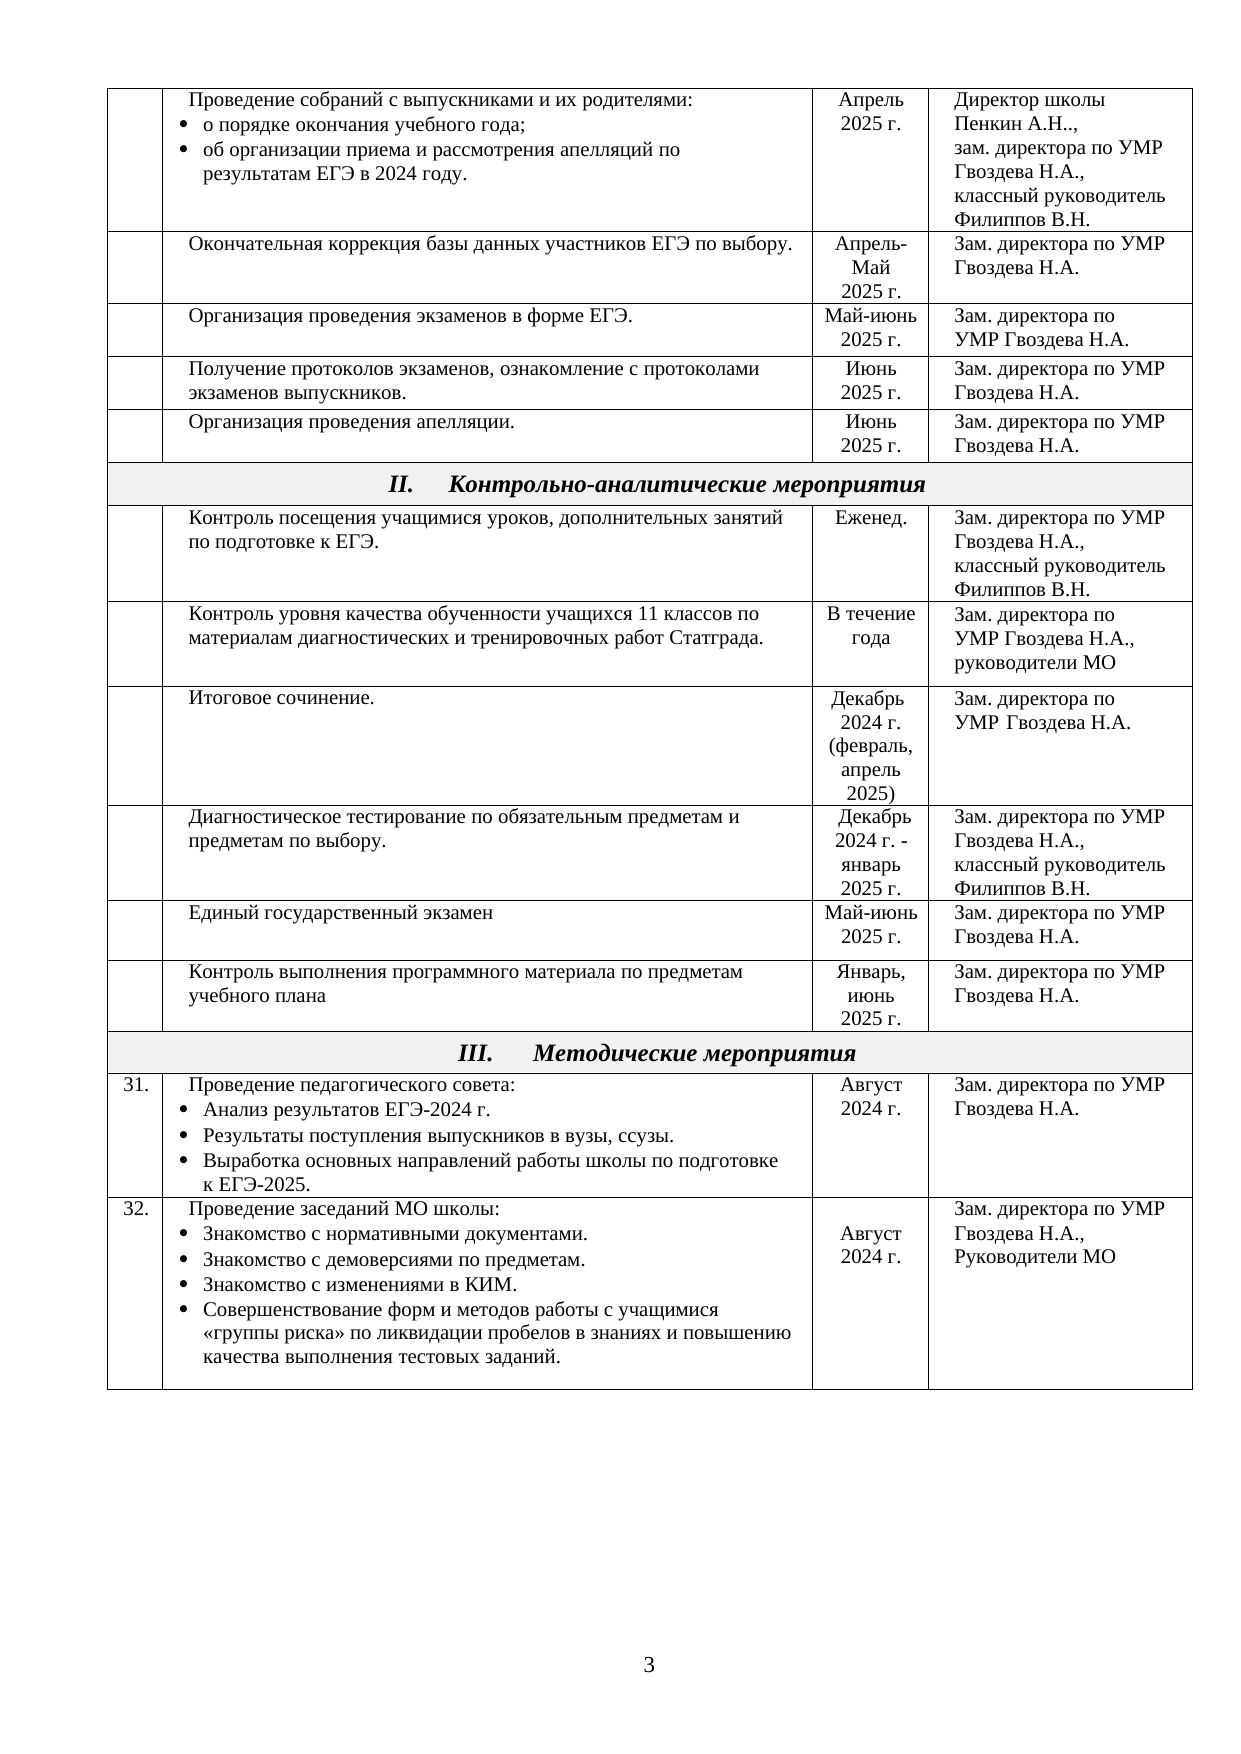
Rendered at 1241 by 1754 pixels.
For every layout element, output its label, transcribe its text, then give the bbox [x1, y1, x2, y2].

table_cell Зам. директора по УМР Гвоздева Н.А. [929, 304, 1192, 356]
table_cell Зам. директора по УМР Гвоздева Н.А. [929, 961, 1192, 1031]
table_cell Август 2024 г. [813, 1198, 928, 1389]
table_cell Проведение педагогического совета: Анализ результатов ЕГЭ-2024 г. Результаты поступления выпускников в вузы, ссузы. Выработка основных направлений работы школы по подготовке к ЕГЭ-2025. [163, 1074, 812, 1197]
table_cell Зам. директора по УМР Гвоздева Н.А. [929, 232, 1192, 303]
table_cell Диагностическое тестирование по обязательным предметам и предметам по выбору. [163, 806, 812, 900]
table_cell Итоговое сочинение. [163, 687, 812, 805]
table_cell Зам. директора по УМР Гвоздева Н.А., Руководители МО [929, 1198, 1192, 1389]
table_cell В течение года [813, 602, 928, 686]
table_cell Зам. директора по УМР Гвоздева Н.А., классный руководитель Филиппов В.Н. [929, 506, 1192, 601]
table_cell Получение протоколов экзаменов, ознакомление с протоколами экзаменов выпускников. [163, 357, 812, 409]
table_cell Зам. директора по УМР Гвоздева Н.А. [929, 901, 1192, 959]
table_cell Контроль посещения учащимися уроков, дополнительных занятий по подготовке к ЕГЭ. [163, 506, 812, 601]
table_header Директор школы Пенкин А.Н.., зам. директора по УМР Гвоздева Н.А., классный руководитель Филиппов В.Н. [929, 89, 1192, 231]
table_cell II. Контрольно-аналитические мероприятия [108, 463, 1192, 505]
table_cell Единый государственный экзамен [163, 901, 812, 959]
table_cell III. Методические мероприятия [108, 1032, 1192, 1072]
table_cell Организация проведения апелляции. [163, 410, 812, 462]
table_cell [108, 304, 162, 356]
table_cell Август 2024 г. [813, 1074, 928, 1197]
table_cell Зам. директора по УМР Гвоздева Н.А., руководители МО [929, 602, 1192, 686]
table_cell [108, 961, 162, 1031]
table_cell Контроль выполнения программного материала по предметам учебного плана [163, 961, 812, 1031]
table_cell Январь, июнь 2025 г. [813, 961, 928, 1031]
table_cell [108, 901, 162, 959]
table_cell [108, 410, 162, 462]
table_cell [108, 232, 162, 303]
table_cell Апрель- Май 2025 г. [813, 232, 928, 303]
table_cell Зам. директора по УМР Гвоздева Н.А. [929, 687, 1192, 805]
table_cell Окончательная коррекция базы данных участников ЕГЭ по выбору. [163, 232, 812, 303]
table_cell Июнь 2025 г. [813, 410, 928, 462]
table_cell Зам. директора по УМР Гвоздева Н.А. [929, 1074, 1192, 1197]
table_cell [108, 602, 162, 686]
table_cell Июнь 2025 г. [813, 357, 928, 409]
table_cell Контроль уровня качества обученности учащихся 11 классов по материалам диагностических и тренировочных работ Статграда. [163, 602, 812, 686]
table_cell Еженед. [813, 506, 928, 601]
table_cell Проведение заседаний МО школы: Знакомство с нормативными документами. Знакомство с демоверсиями по предметам. Знакомство с изменениями в КИМ. Совершенствование форм и методов работы с учащимися «группы риска» по ликвидации пробелов в знаниях и повышению качества выполнения тестовых заданий. [163, 1198, 812, 1389]
table_cell [108, 506, 162, 601]
table_cell Май-июнь 2025 г. [813, 304, 928, 356]
table_header Апрель 2025 г. [813, 89, 928, 231]
table_cell [108, 687, 162, 805]
table_cell [108, 357, 162, 409]
table_header [108, 89, 162, 231]
table_cell Зам. директора по УМР Гвоздева Н.А. [929, 410, 1192, 462]
table_cell Организация проведения экзаменов в форме ЕГЭ. [163, 304, 812, 356]
table_cell Декабрь 2024 г. (февраль, апрель 2025) [813, 687, 928, 805]
table_cell Май-июнь 2025 г. [813, 901, 928, 959]
table_cell 32. [108, 1198, 162, 1389]
table_header Проведение собраний с выпускниками и их родителями: о порядке окончания учебного года; об организации приема и рассмотрения апелляций по результатам ЕГЭ в 2024 году. [163, 89, 812, 231]
table_cell Декабрь 2024 г. - январь 2025 г. [813, 806, 928, 900]
table_cell [108, 806, 162, 900]
table_cell Зам. директора по УМР Гвоздева Н.А. [929, 357, 1192, 409]
table_cell 31. [108, 1074, 162, 1197]
table_cell Зам. директора по УМР Гвоздева Н.А., классный руководитель Филиппов В.Н. [929, 806, 1192, 900]
